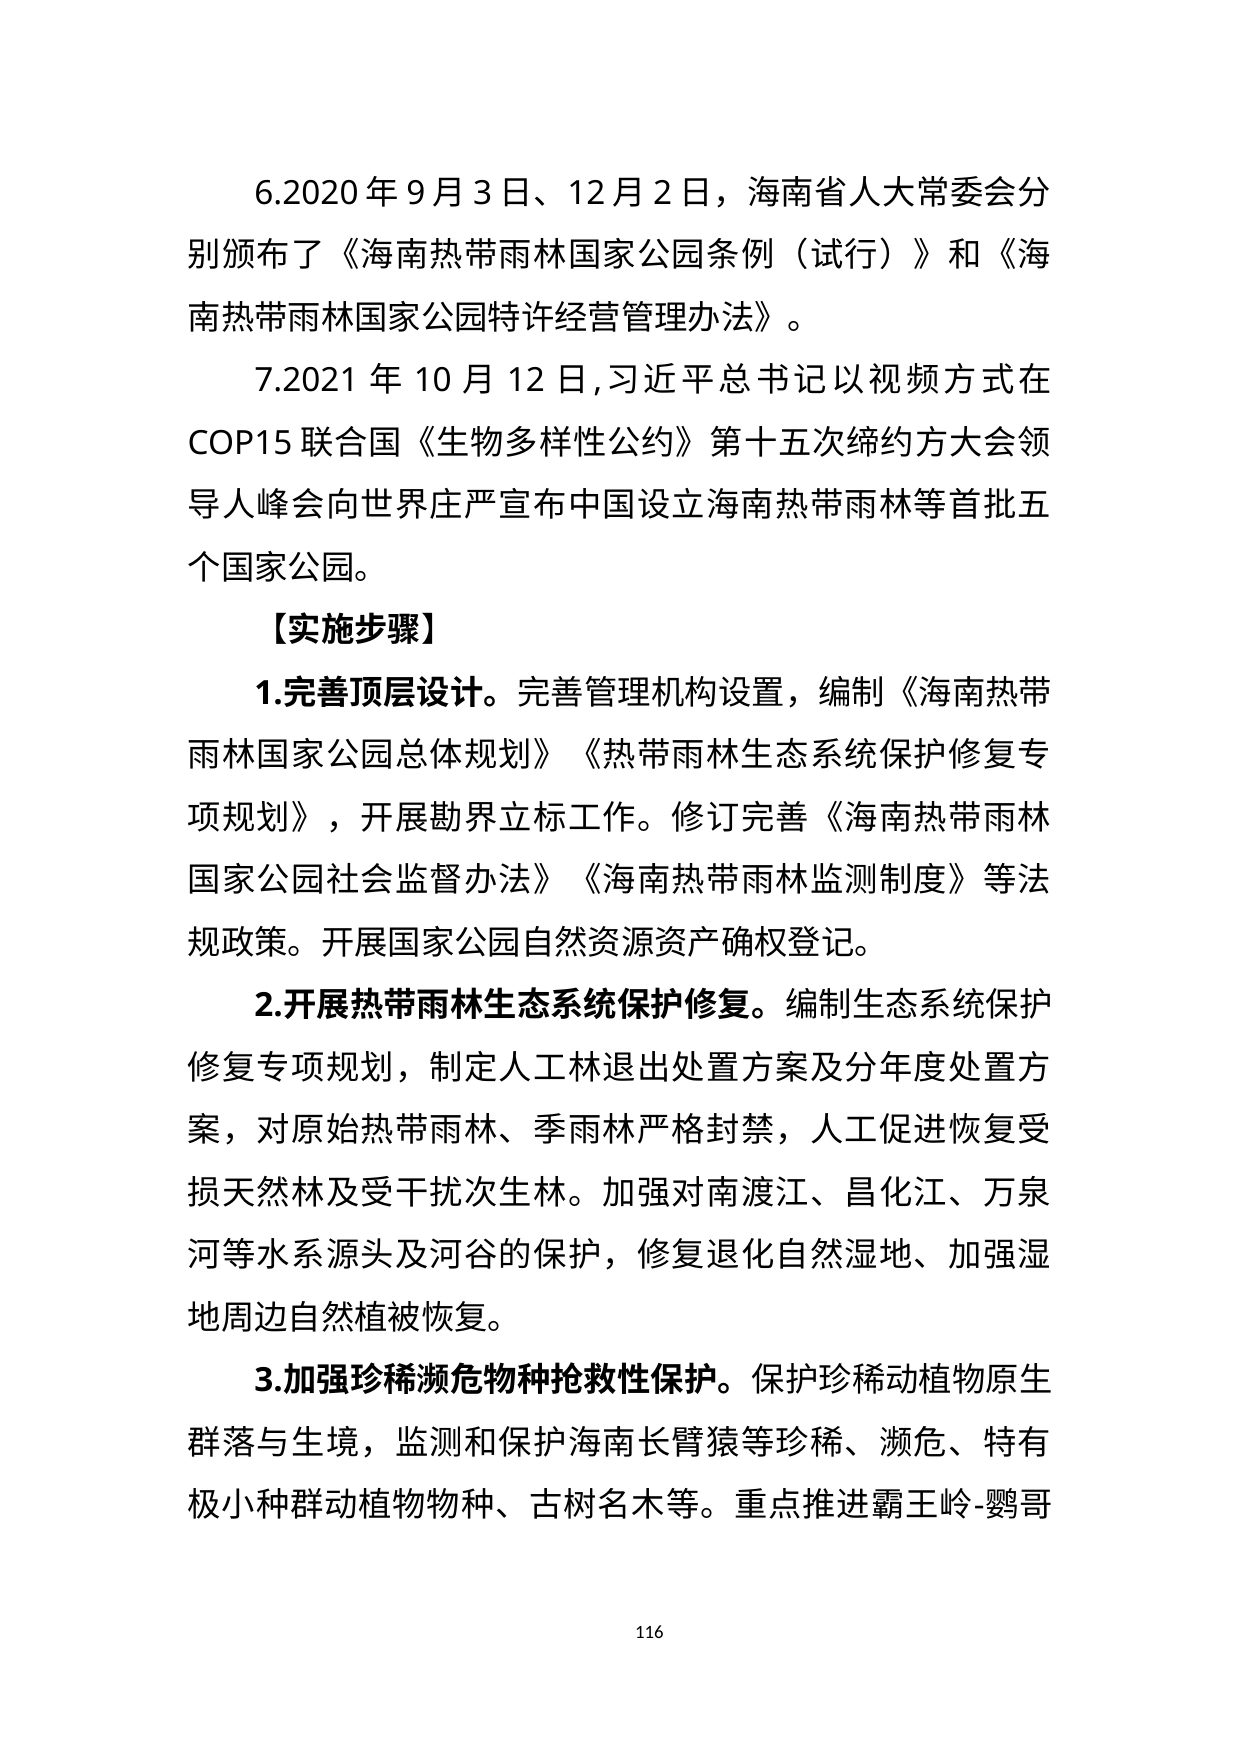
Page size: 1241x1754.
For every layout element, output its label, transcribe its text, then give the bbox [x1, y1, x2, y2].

text 7.2021年10月12日,习近平总书记以视频方式在COP15联合国《生物多样性公约》第十五次缔约方大会领导人峰会向世界庄严宣布中国设立海南热带雨林等首批五个国家公园。 [187, 342, 1053, 592]
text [187, 1342, 1053, 1529]
text 1.完善顶层设计。完善管理机构设置，编制《海南热带雨林国家公园总体规划》《热带雨林生态系统保护修复专项规划》，开展勘界立标工作。修订完善《海南热带雨林国家公园社会监督办法》《海南热带雨林监测制度》等法规政策。开展国家公园自然资源资产确权登记。 [187, 654, 1053, 967]
text 【实施步骤】 [187, 592, 1053, 654]
text 2.开展热带雨林生态系统保护修复。编制生态系统保护修复专项规划，制定人工林退出处置方案及分年度处置方案，对原始热带雨林、季雨林严格封禁，人工促进恢复受损天然林及受干扰次生林。加强对南渡江、昌化江、万泉河等水系源头及河谷的保护，修复退化自然湿地、加强湿地周边自然植被恢复。 [187, 967, 1053, 1342]
text 6.2020年9月3日、12月2日，海南省人大常委会分别颁布了《海南热带雨林国家公园条例（试行）》和《海南热带雨林国家公园特许经营管理办法》。 [187, 154, 1053, 342]
